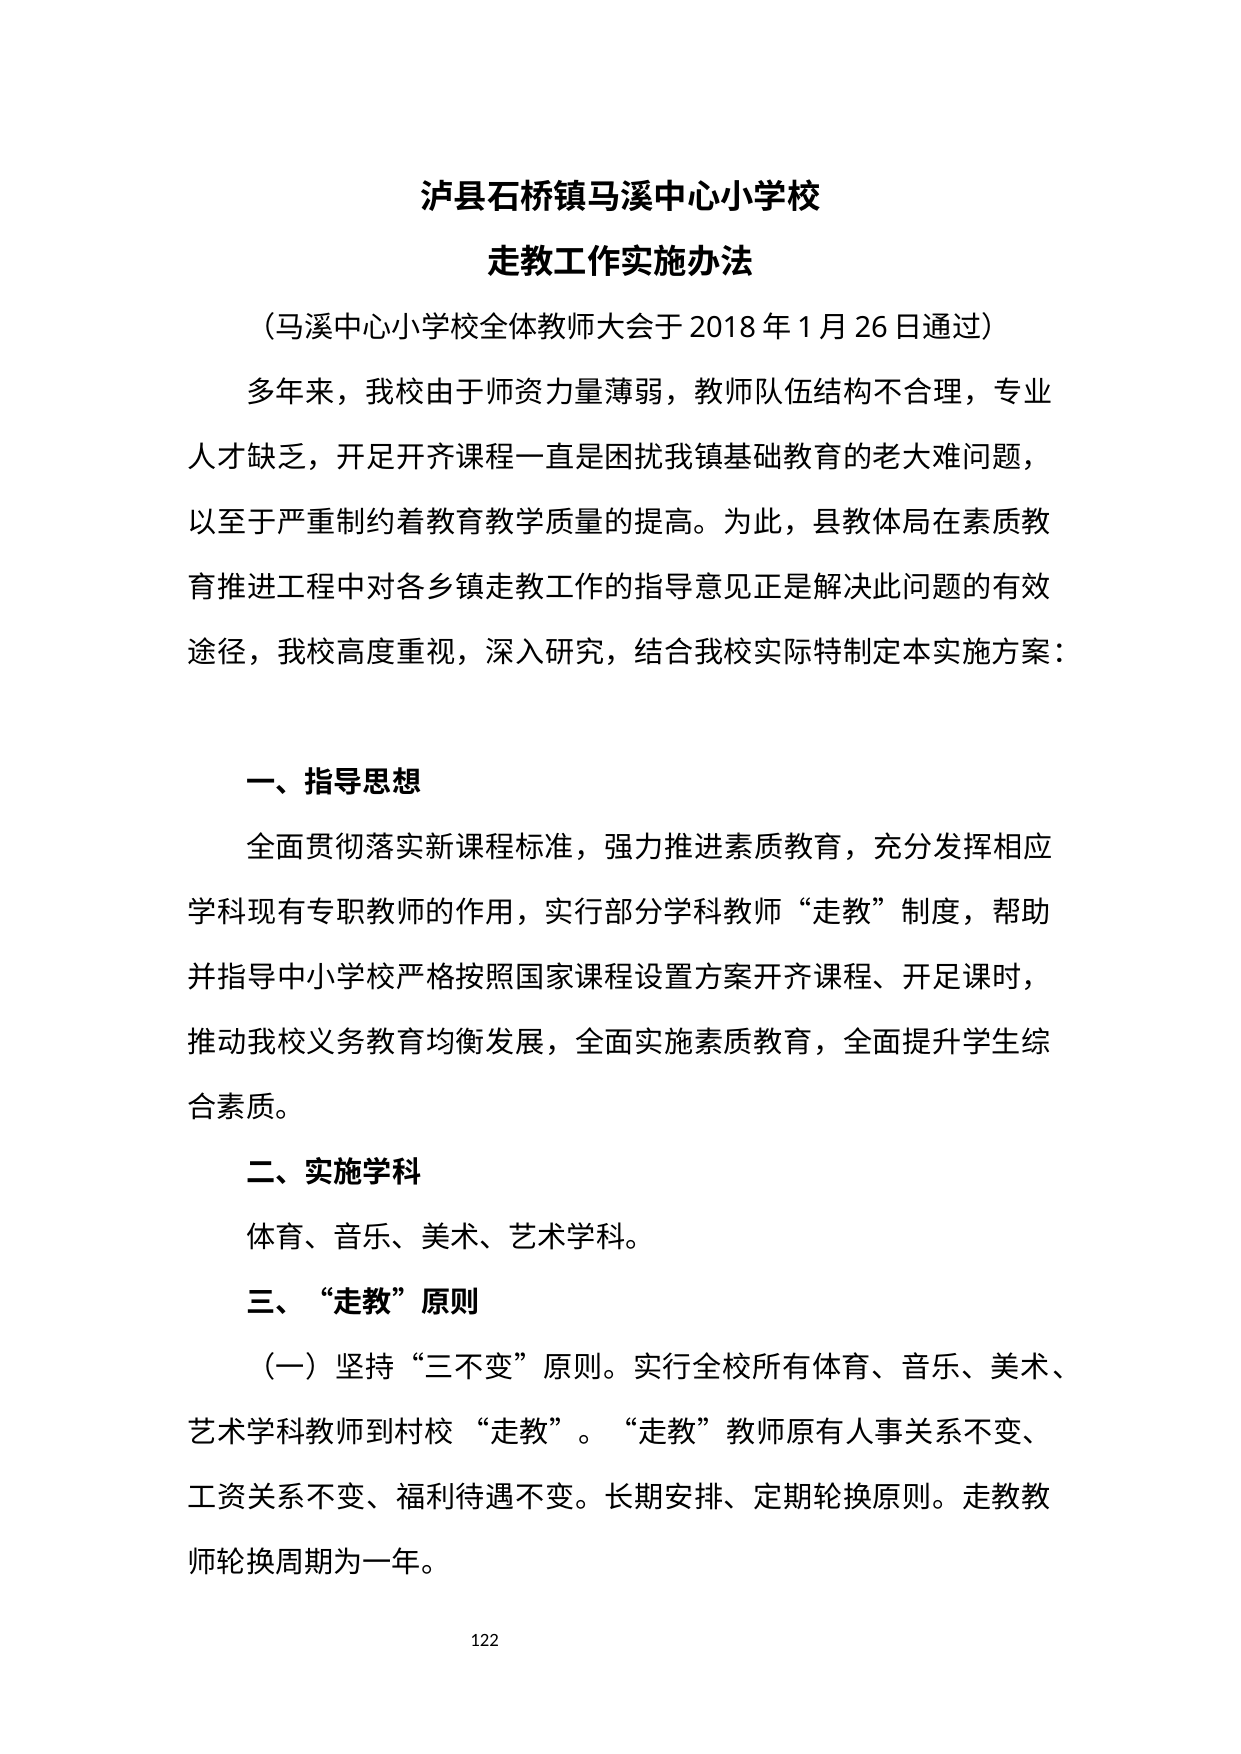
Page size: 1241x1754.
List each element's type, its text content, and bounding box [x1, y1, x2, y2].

text 二、实施学科 [187, 1137, 1053, 1202]
text 体育、音乐、美术、艺术学科。 [187, 1202, 1053, 1267]
text 泸县石桥镇马溪中心小学校 [187, 162, 1053, 227]
text 一、指导思想 [187, 747, 1053, 812]
text 多年来，我校由于师资力量薄弱，教师队伍结构不合理，专业人才缺乏，开足开齐课程一直是困扰我镇基础教育的老大难问题，以至于严重制约着教育教学质量的提高。为此，县教体局在素质教育推进工程中对各乡镇走教工作的指导意见正是解决此问题的有效途径，我校高度重视，深入研究，结合我校实际特制定本实施方案： [187, 357, 1053, 747]
text （马溪中心小学校全体教师大会于2018年1月26日通过） [187, 292, 1053, 357]
text 全面贯彻落实新课程标准，强力推进素质教育，充分发挥相应学科现有专职教师的作用，实行部分学科教师“走教”制度，帮助并指导中小学校严格按照国家课程设置方案开齐课程、开足课时，推动我校义务教育均衡发展，全面实施素质教育，全面提升学生综合素质。 [187, 812, 1053, 1137]
text 三、“走教”原则 [187, 1267, 1053, 1332]
text （一）坚持“三不变”原则。实行全校所有体育、音乐、美术、艺术学科教师到村校 “走教”。“走教”教师原有人事关系不变、工资关系不变、福利待遇不变。长期安排、定期轮换原则。走教教师轮换周期为一年。 [187, 1332, 1053, 1592]
text 走教工作实施办法 [187, 227, 1053, 292]
